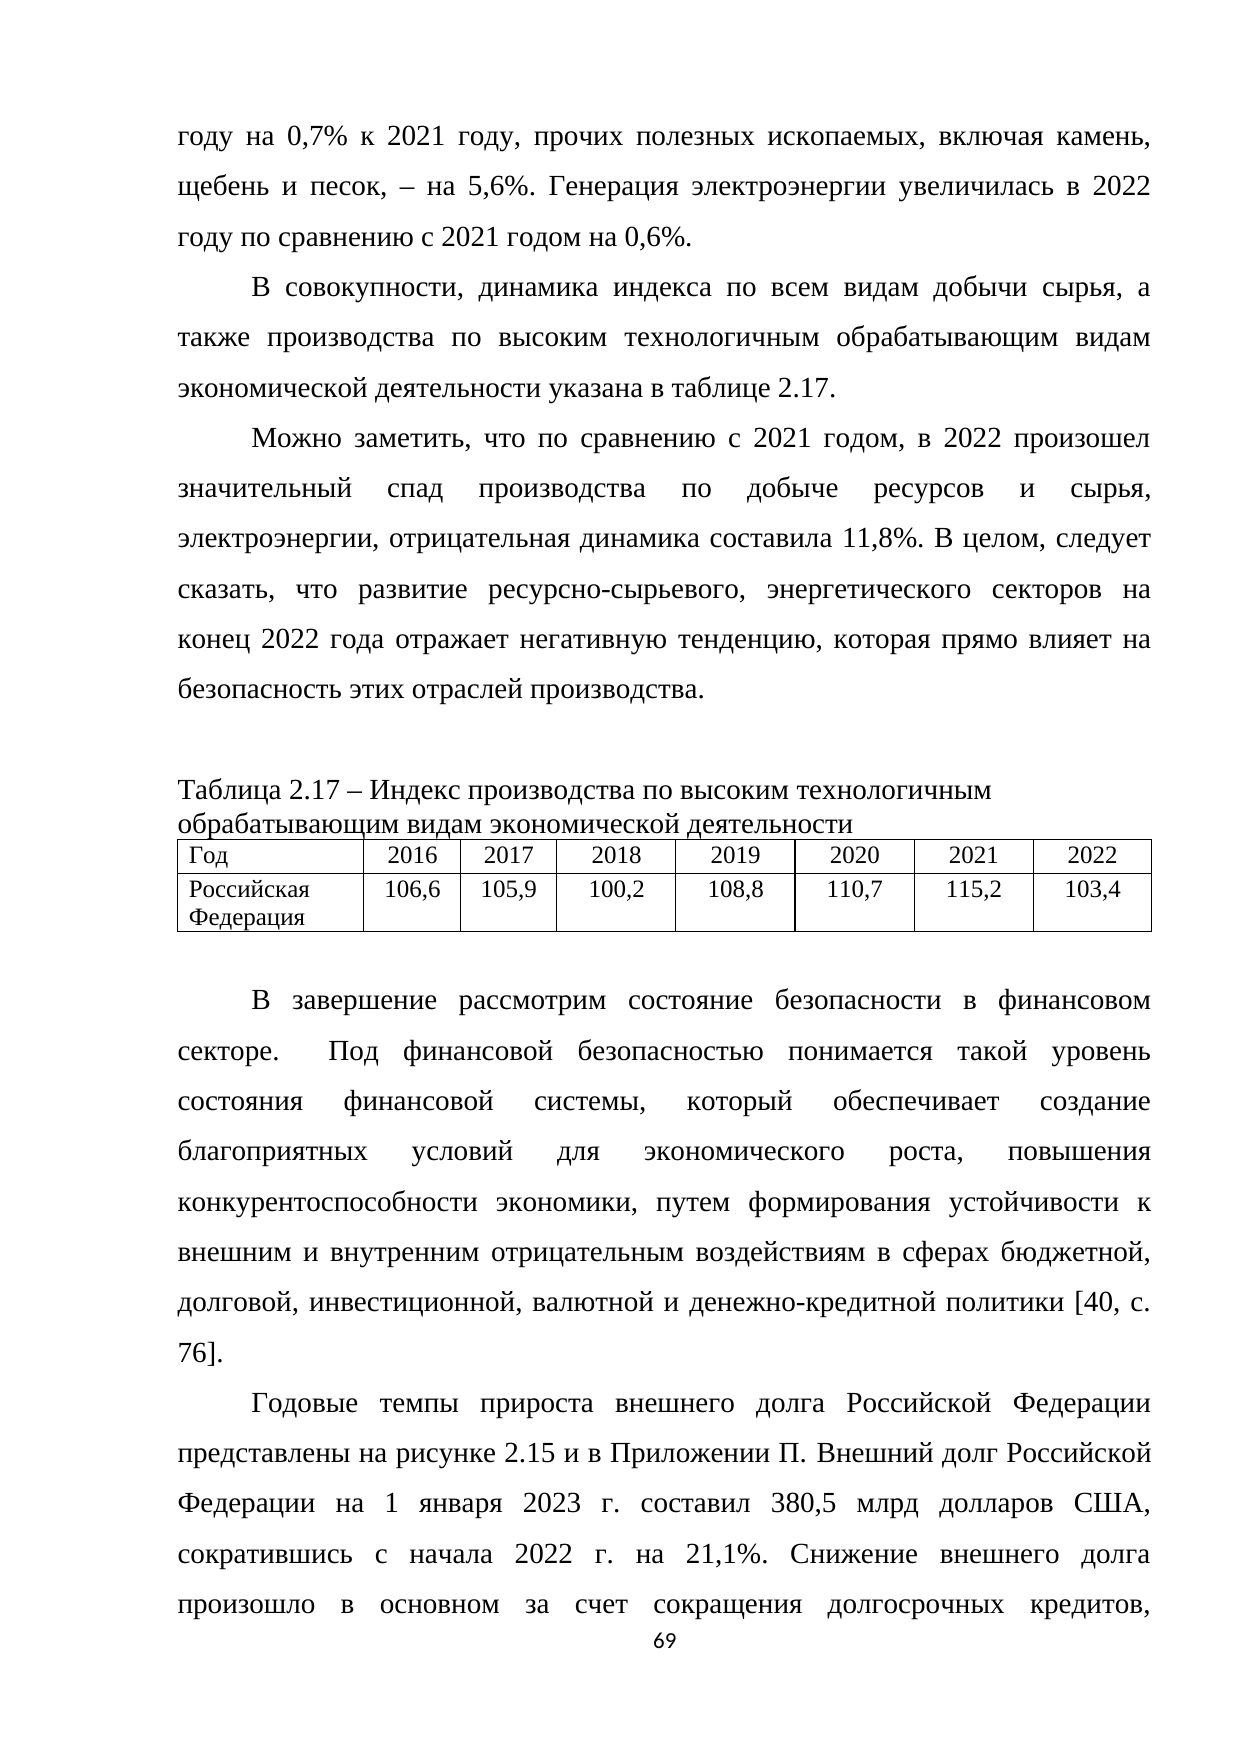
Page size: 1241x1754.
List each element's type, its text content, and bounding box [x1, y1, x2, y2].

table_header 2019 [676, 840, 794, 873]
table_cell 105,9 [461, 874, 556, 931]
table_header 2016 [364, 840, 460, 873]
text В совокупности, динамика индекса по всем видам добычи сырья, а также производства по высоким технологичным обрабатывающим видам экономической деятельности указана в таблице 2.17. [177, 269, 1152, 403]
table_header 2017 [461, 840, 556, 873]
table_header 2020 [796, 840, 914, 873]
table_cell 103,4 [1034, 874, 1151, 931]
table_cell 100,2 [557, 874, 675, 931]
table_cell 106,6 [364, 874, 460, 931]
text Можно заметить, что по сравнению с 2021 годом, в 2022 произошел значительный спад производства по добыче ресурсов и сырья, электроэнергии, отрицательная динамика составила 11,8%. В целом, следует сказать, что развитие ресурсно-сырьевого, энергетического секторов на конец 2022 года отражает негативную тенденцию, которая прямо влияет на безопасность этих отраслей производства. [177, 420, 1152, 705]
table_cell Российская Федерация [178, 874, 363, 931]
table_header Год [178, 840, 363, 873]
table_header 2021 [915, 840, 1033, 873]
table_cell 108,8 [676, 874, 794, 931]
text Таблица 2.17 – Индекс производства по высоким технологичным обрабатывающим видам экономической деятельности [177, 772, 1152, 839]
table_cell 115,2 [915, 874, 1033, 931]
table_header 2018 [557, 840, 675, 873]
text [177, 118, 1152, 252]
table_header 2022 [1034, 840, 1151, 873]
text В завершение рассмотрим состояние безопасности в финансовом секторе. Под финансовой безопасностью понимается такой уровень состояния финансовой системы, который обеспечивает создание благоприятных условий для экономического роста, повышения конкурентоспособности экономики, путем формирования устойчивости к внешним и внутренним отрицательным воздействиям в сферах бюджетной, долговой, инвестиционной, валютной и денежно-кредитной политики [40, с. 76]. [177, 982, 1152, 1368]
table_cell 110,7 [796, 874, 914, 931]
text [177, 1385, 1152, 1620]
